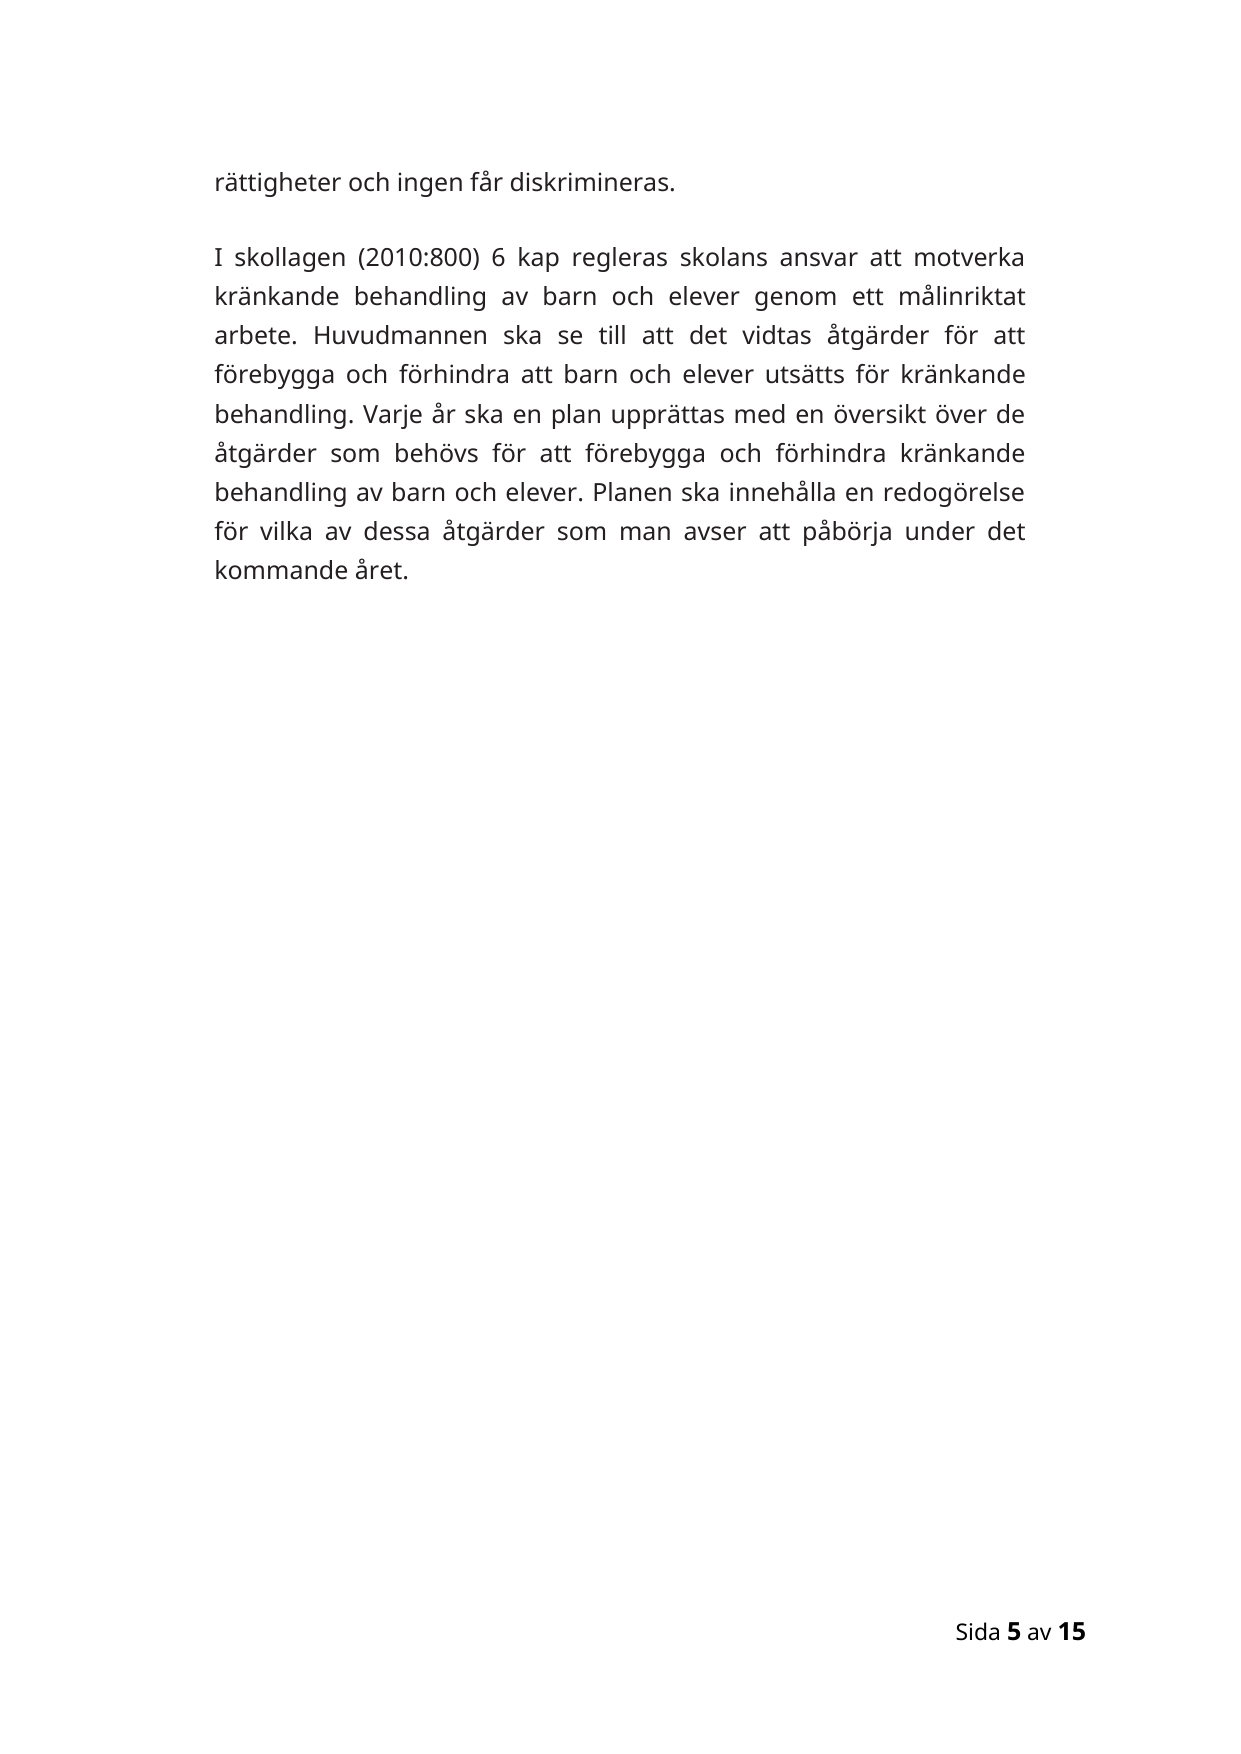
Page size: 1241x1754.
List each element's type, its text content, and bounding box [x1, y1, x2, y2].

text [214, 164, 1026, 199]
text I skollagen (2010:800) 6 kap regleras skolans ansvar att motverka kränkande behandling av barn och elever genom ett målinriktat arbete. Huvudmannen ska se till att det vidtas åtgärder för att förebygga och förhindra att barn och elever utsätts för kränkande behandling. Varje år ska en plan upprättas med en översikt över de åtgärder som behövs för att förebygga och förhindra kränkande behandling av barn och elever. Planen ska innehålla en redogörelse för vilka av dessa åtgärder som man avser att påbörja under det kommande året. [214, 240, 1026, 587]
